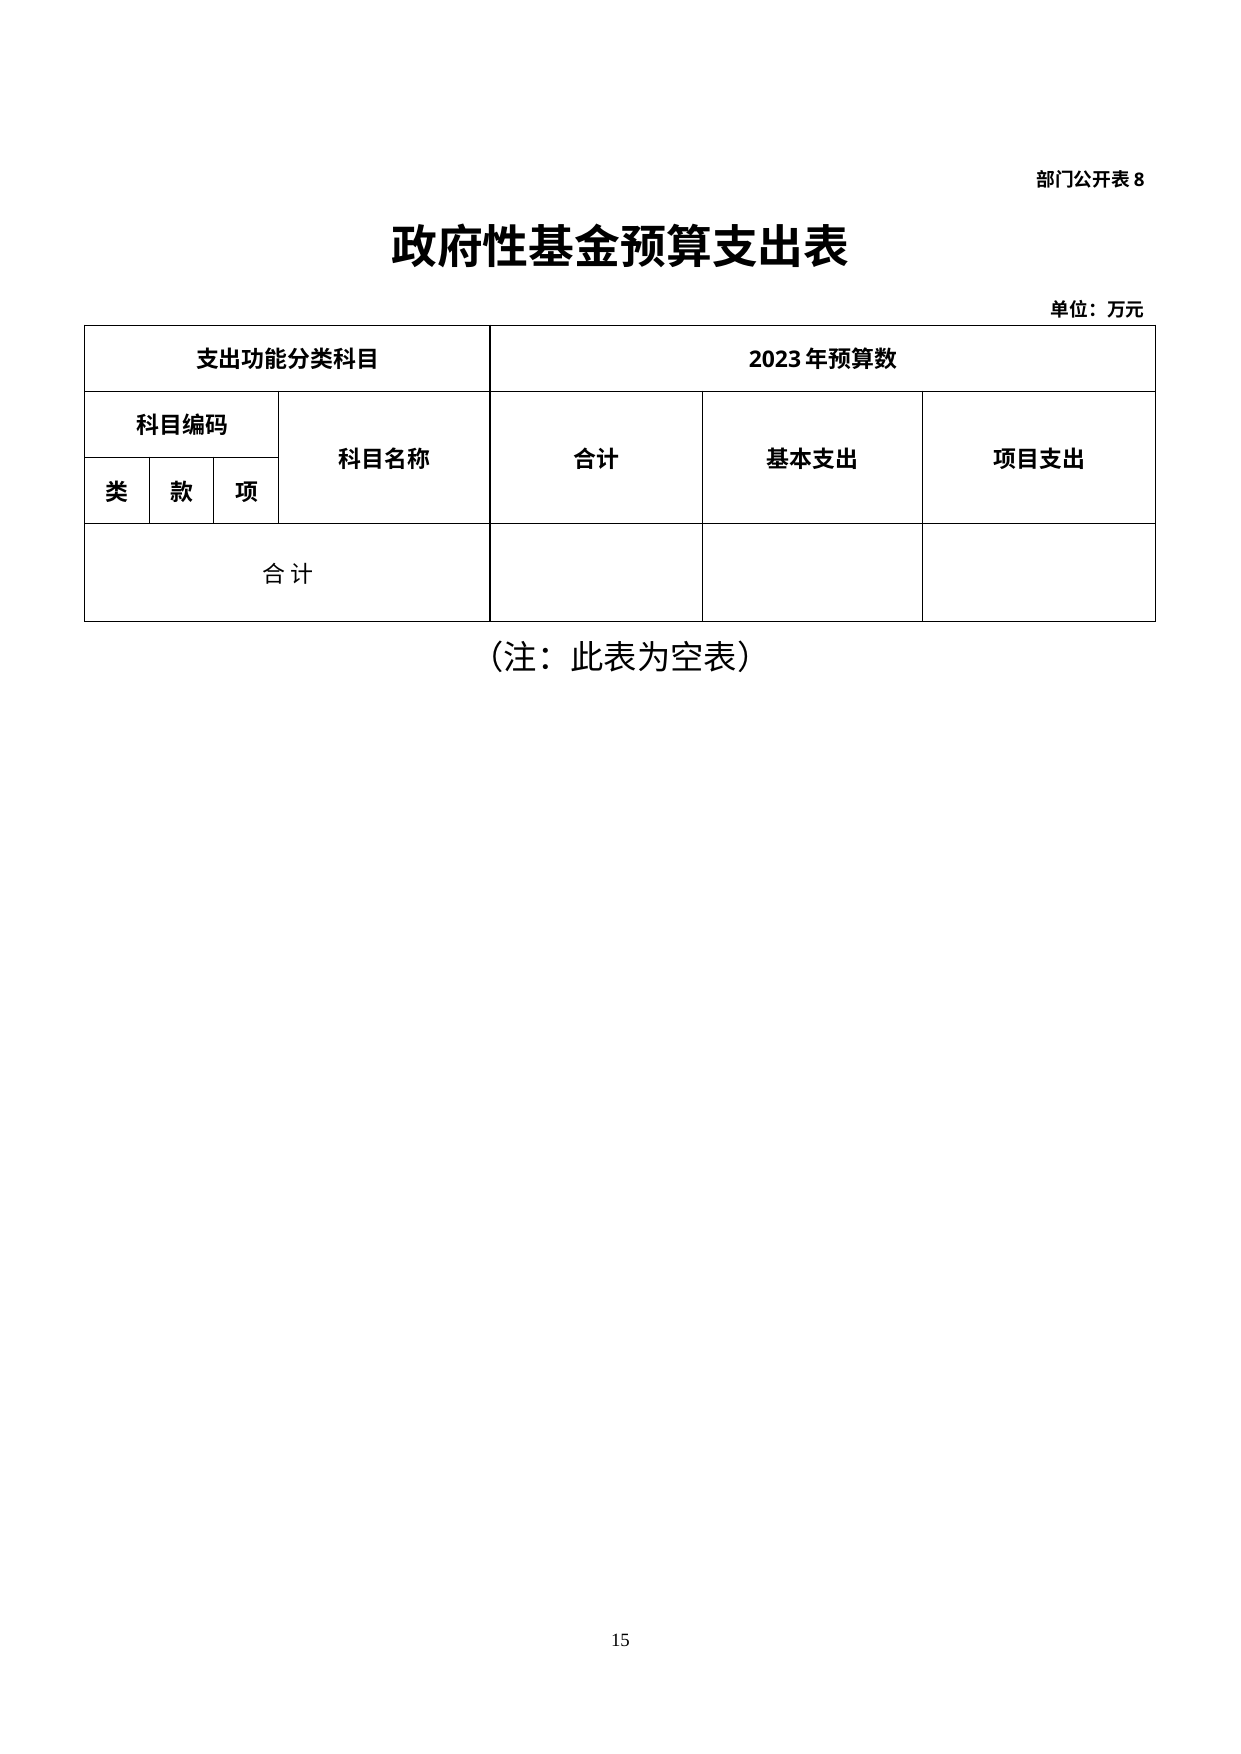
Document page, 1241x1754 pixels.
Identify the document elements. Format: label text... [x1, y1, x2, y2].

table_cell [703, 524, 922, 621]
table_cell 2023年预算数 [491, 326, 1155, 391]
table_cell 基本支出 [703, 392, 922, 523]
table_cell 合 计 [85, 524, 489, 621]
table_cell 科目编码 [85, 392, 278, 457]
table_cell 合计 [491, 392, 702, 523]
table_cell 单位：万元 [85, 292, 1155, 324]
text （注：此表为空表） [159, 622, 1081, 687]
table_cell 项 [214, 458, 278, 523]
table_cell [491, 524, 702, 621]
table_header 部门公开表8 [85, 162, 1155, 194]
table_cell 政府性基金预算支出表 [85, 195, 1155, 292]
table_cell 科目名称 [279, 392, 489, 523]
table_cell 项目支出 [923, 392, 1155, 523]
table_cell 款 [150, 458, 213, 523]
table_cell 类 [85, 458, 149, 523]
table_cell 支出功能分类科目 [85, 326, 489, 391]
table_cell [923, 524, 1155, 621]
